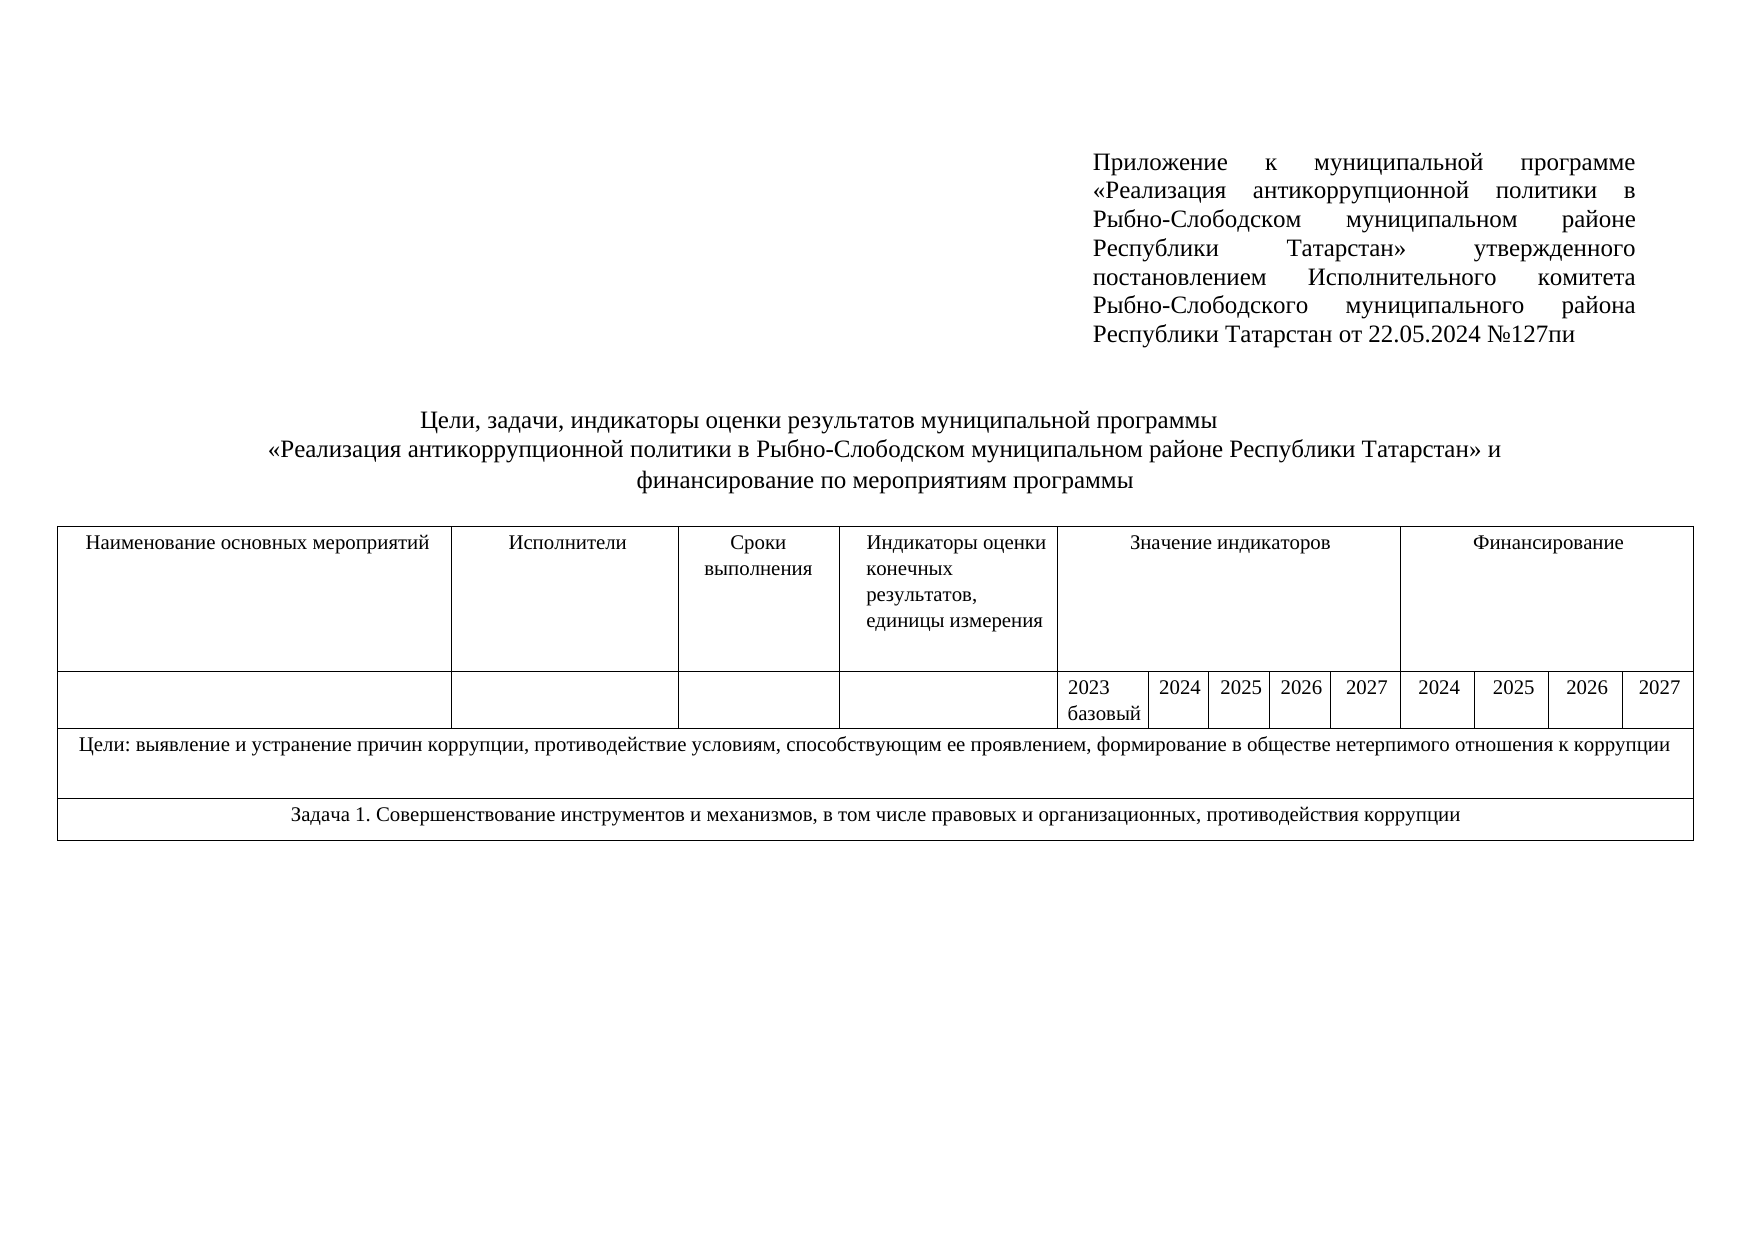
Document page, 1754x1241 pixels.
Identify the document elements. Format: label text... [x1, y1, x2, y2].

table_header Исполнители [452, 527, 678, 671]
text «Реализация антикоррупционной политики в Рыбно-Слободском муниципальном районе Республики Татарстан» и финансирование по мероприятиям программы [206, 434, 1563, 494]
table_cell 2026 [1270, 672, 1330, 727]
table_header Наименование основных мероприятий [58, 527, 451, 671]
table_cell 2027 [1331, 672, 1400, 727]
table_header Значение индикаторов [1058, 527, 1400, 671]
table_header Финансирование [1401, 527, 1693, 671]
table_cell 2024 [1149, 672, 1208, 727]
table_cell 2025 [1475, 672, 1548, 727]
table_cell [840, 672, 1057, 727]
table_cell Задача 1. Совершенствование инструментов и механизмов, в том числе правовых и организационных, противодействия коррупции [58, 799, 1693, 840]
table_cell [452, 672, 678, 727]
table_cell 2026 [1549, 672, 1622, 727]
table_header Сроки выполнения [679, 527, 839, 671]
table_cell Цели: выявление и устранение причин коррупции, противодействие условиям, способствующим ее проявлением, формирование в обществе нетерпимого отношения к коррупции [58, 729, 1693, 798]
table_header Индикаторы оценки конечных результатов, единицы измерения [840, 527, 1057, 671]
table_cell [58, 672, 451, 727]
table_cell 2027 [1623, 672, 1693, 727]
table_cell 2024 [1401, 672, 1474, 727]
table_cell 2025 [1209, 672, 1269, 727]
text Цели, задачи, индикаторы оценки результатов муниципальной программы [420, 406, 1623, 434]
table_cell [679, 672, 839, 727]
table_cell 2023 базовый [1058, 672, 1148, 727]
text Приложение к муниципальной программе «Реализация антикоррупционной политики в Рыбно-Слободском муниципальном районе Республики Татарстан» утвержденного постановлением Исполнительного комитета Рыбно-Слободского муниципального района Республики Татарстан от 22.05.2024 №127пи [1093, 147, 1636, 348]
